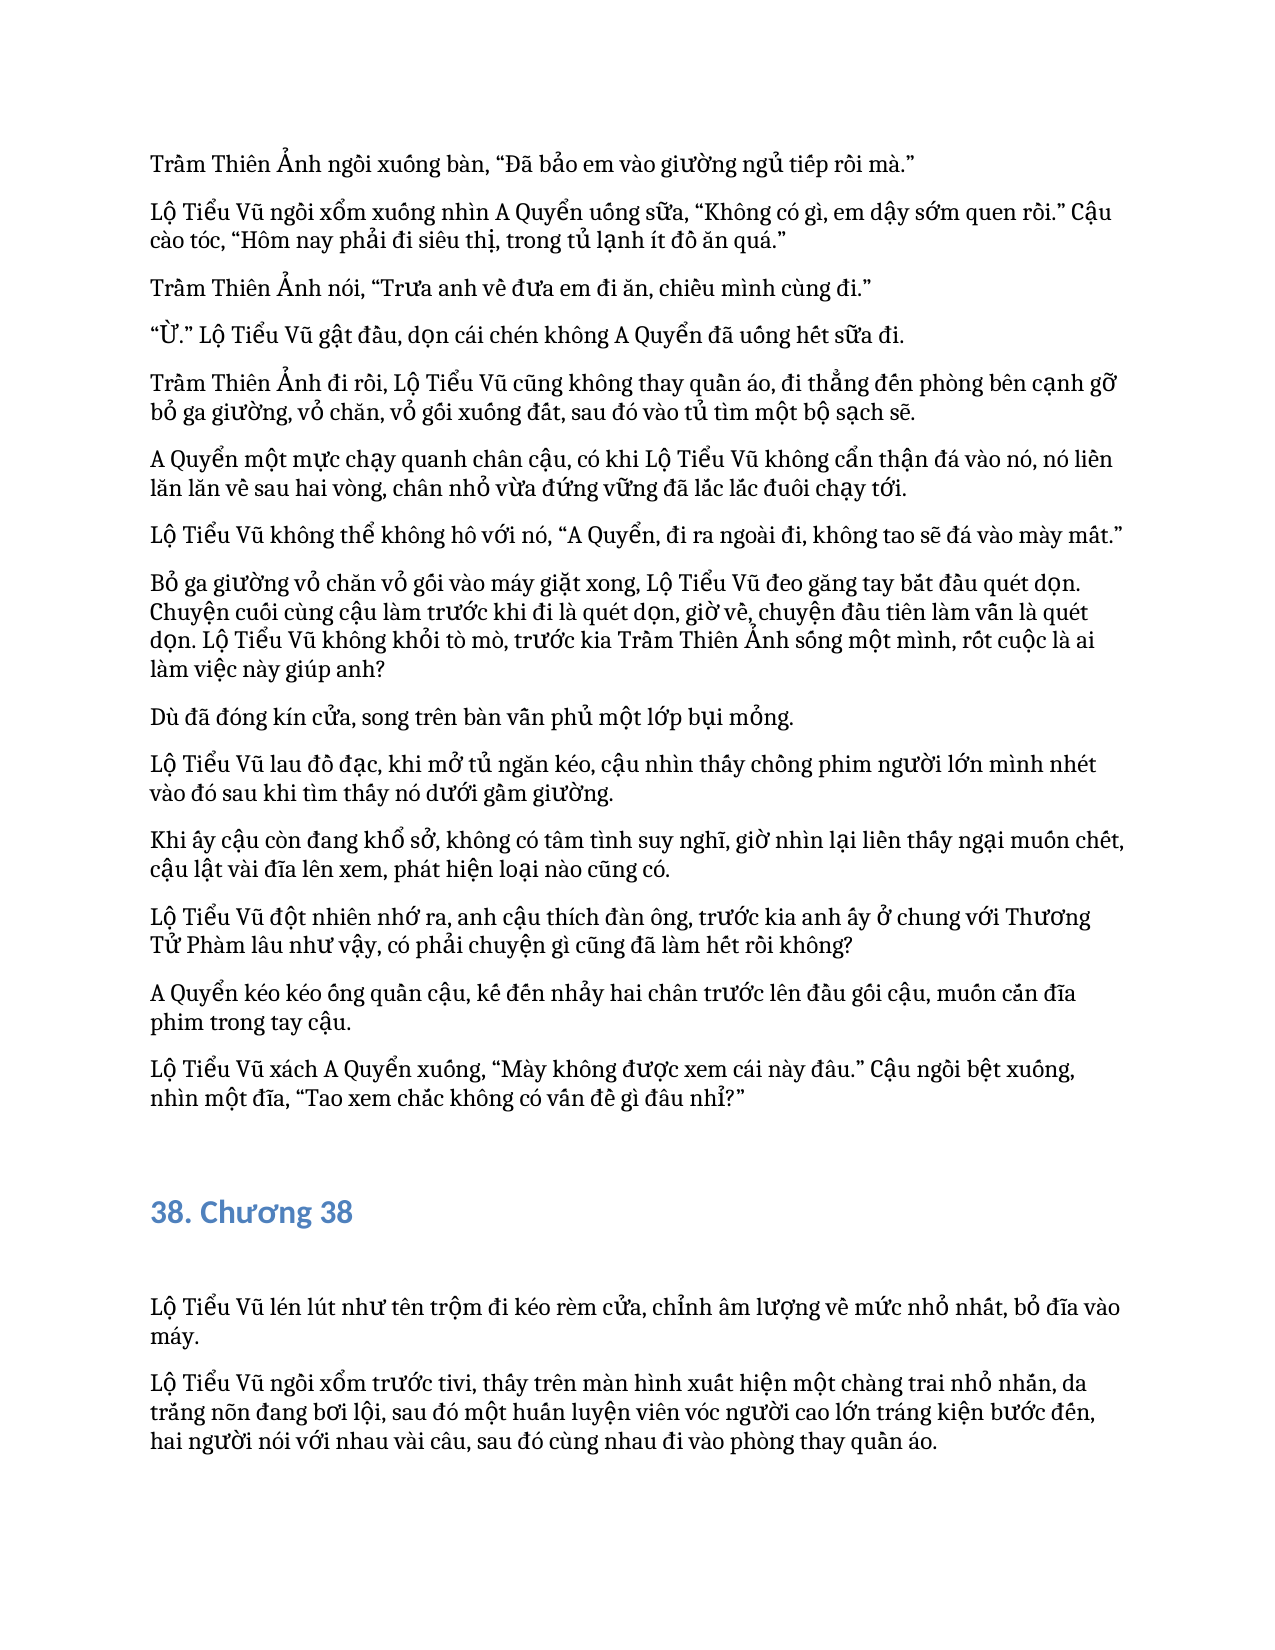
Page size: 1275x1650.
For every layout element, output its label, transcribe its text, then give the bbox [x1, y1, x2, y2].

text Trầm Thiên Ảnh đi rồi, Lộ Tiểu Vũ cũng không thay quần áo, đi thẳng đến phòng bên cạnh gỡ bỏ ga giường, vỏ chăn, vỏ gối xuống đất, sau đó vào tủ tìm một bộ sạch sẽ. [150, 369, 1125, 426]
subtitle 38. Chương 38 [150, 1191, 1125, 1232]
text Lộ Tiểu Vũ xách A Quyển xuống, “Mày không được xem cái này đâu.” Cậu ngồi bệt xuống, nhìn một đĩa, “Tao xem chắc không có vấn đề gì đâu nhỉ?” [150, 1055, 1125, 1170]
text A Quyển một mực chạy quanh chân cậu, có khi Lộ Tiểu Vũ không cẩn thận đá vào nó, nó liền lăn lăn về sau hai vòng, chân nhỏ vừa đứng vững đã lắc lắc đuôi chạy tới. [150, 445, 1125, 502]
text Lộ Tiểu Vũ ngồi xổm xuống nhìn A Quyển uống sữa, “Không có gì, em dậy sớm quen rồi.” Cậu cào tóc, “Hôm nay phải đi siêu thị, trong tủ lạnh ít đồ ăn quá.” [150, 197, 1125, 255]
text Lộ Tiểu Vũ không thể không hô với nó, “A Quyển, đi ra ngoài đi, không tao sẽ đá vào mày mất.” [150, 521, 1125, 550]
text Lộ Tiểu Vũ lén lút như tên trộm đi kéo rèm cửa, chỉnh âm lượng về mức nhỏ nhất, bỏ đĩa vào máy. [150, 1235, 1125, 1350]
text Lộ Tiểu Vũ ngồi xổm trước tivi, thấy trên màn hình xuất hiện một chàng trai nhỏ nhắn, da trắng nõn đang bơi lội, sau đó một huấn luyện viên vóc người cao lớn tráng kiện bước đến, hai người nói với nhau vài câu, sau đó cùng nhau đi vào phòng thay quần áo. [150, 1369, 1125, 1455]
text Trầm Thiên Ảnh nói, “Trưa anh về đưa em đi ăn, chiều mình cùng đi.” [150, 274, 1125, 302]
text Dù đã đóng kín cửa, song trên bàn vẫn phủ một lớp bụi mỏng. [150, 702, 1125, 731]
text “Ừ.” Lộ Tiểu Vũ gật đầu, dọn cái chén không A Quyển đã uống hết sữa đi. [150, 321, 1125, 350]
text A Quyển kéo kéo ống quần cậu, kế đến nhảy hai chân trước lên đầu gối cậu, muốn cắn đĩa phim trong tay cậu. [150, 979, 1125, 1036]
text Khi ấy cậu còn đang khổ sở, không có tâm tình suy nghĩ, giờ nhìn lại liền thấy ngại muốn chết, cậu lật vài đĩa lên xem, phát hiện loại nào cũng có. [150, 826, 1125, 884]
text Bỏ ga giường vỏ chăn vỏ gối vào máy giặt xong, Lộ Tiểu Vũ đeo găng tay bắt đầu quét dọn. Chuyện cuối cùng cậu làm trước khi đi là quét dọn, giờ về, chuyện đầu tiên làm vẫn là quét dọn. Lộ Tiểu Vũ không khỏi tò mò, trước kia Trầm Thiên Ảnh sống một mình, rốt cuộc là ai làm việc này giúp anh? [150, 569, 1125, 684]
text Lộ Tiểu Vũ đột nhiên nhớ ra, anh cậu thích đàn ông, trước kia anh ấy ở chung với Thương Tử Phàm lâu như vậy, có phải chuyện gì cũng đã làm hết rồi không? [150, 902, 1125, 960]
text Lộ Tiểu Vũ lau đồ đạc, khi mở tủ ngăn kéo, cậu nhìn thấy chồng phim người lớn mình nhét vào đó sau khi tìm thấy nó dưới gầm giường. [150, 750, 1125, 807]
text Trầm Thiên Ảnh ngồi xuống bàn, “Đã bảo em vào giường ngủ tiếp rồi mà.” [150, 150, 1125, 179]
